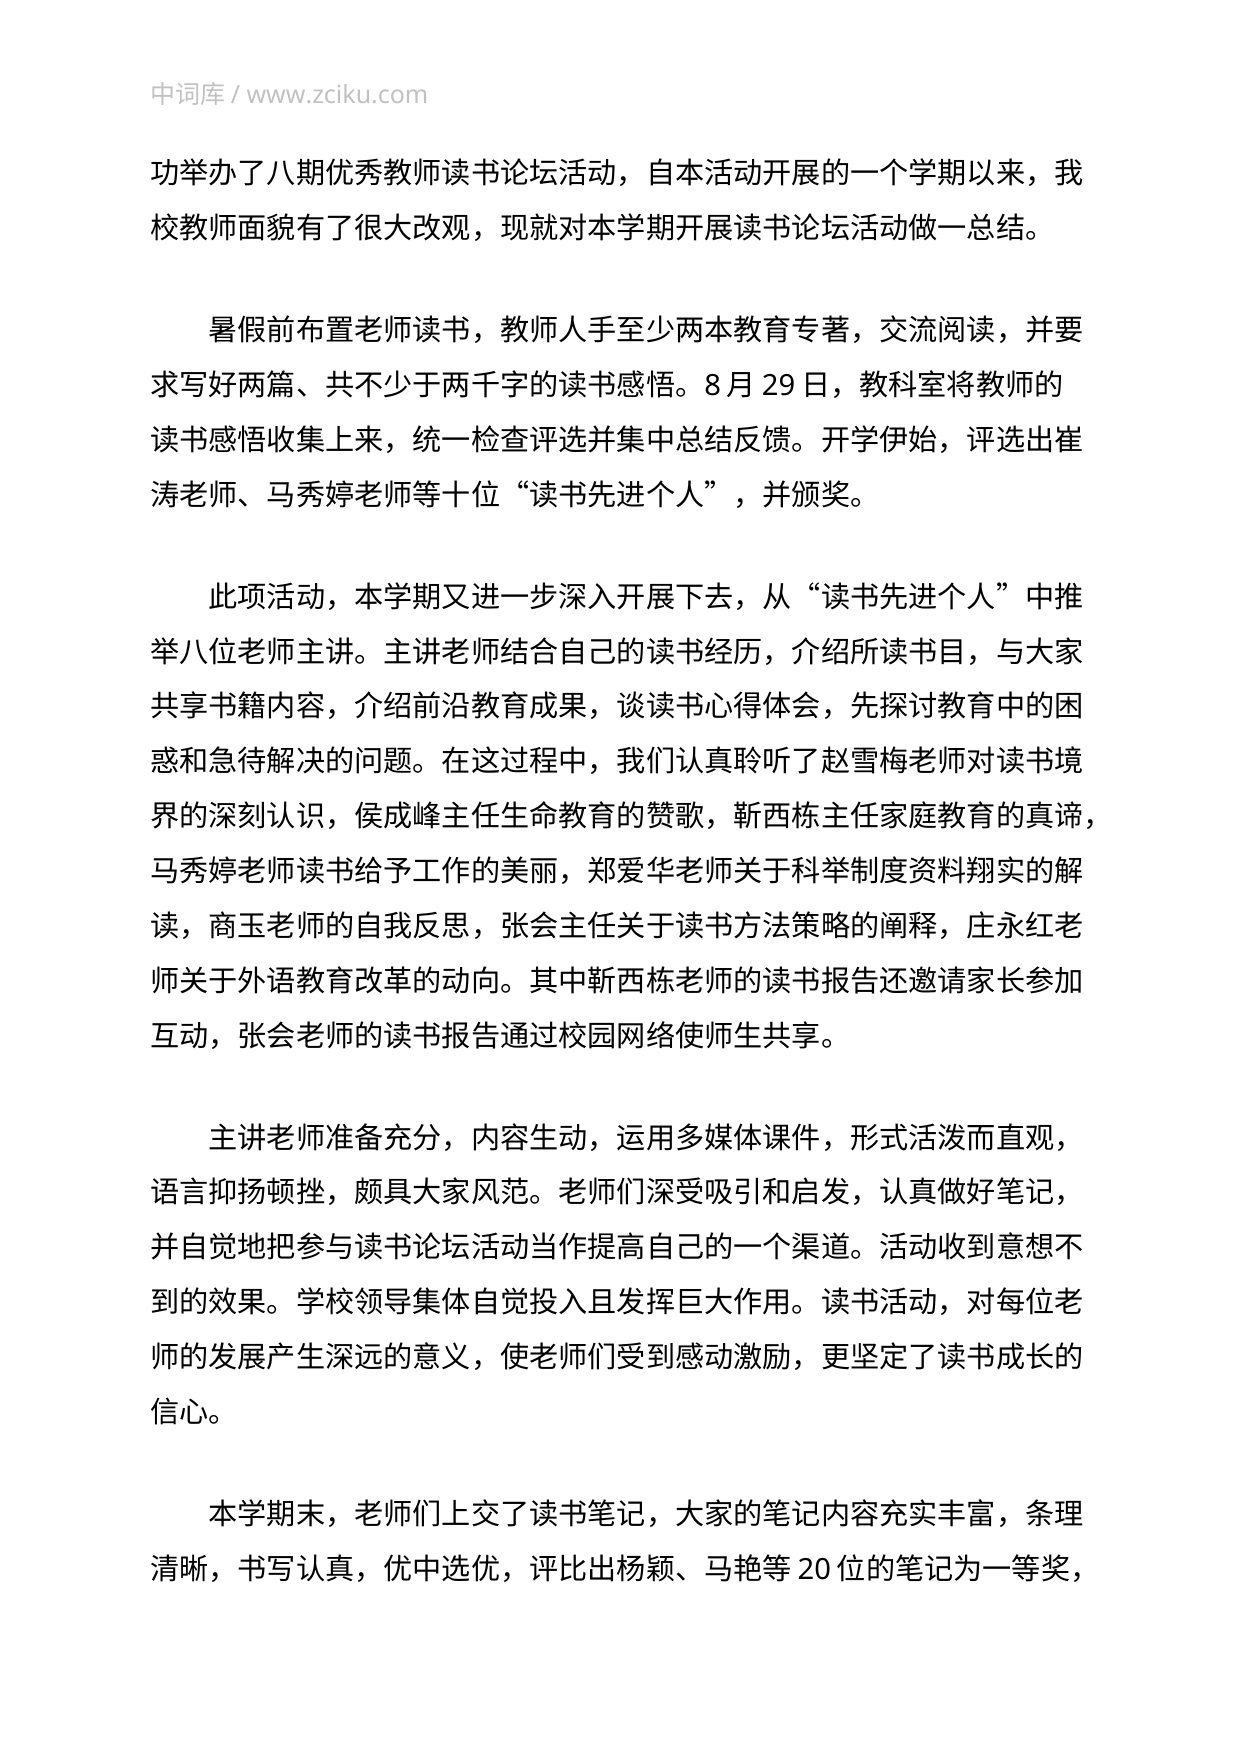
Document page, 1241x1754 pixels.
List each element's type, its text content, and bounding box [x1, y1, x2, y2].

text 主讲老师准备充分，内容生动，运用多媒体课件，形式活泼而直观，语言抑扬顿挫，颇具大家风范。老师们深受吸引和启发，认真做好笔记，并自觉地把参与读书论坛活动当作提高自己的一个渠道。活动收到意想不到的效果。学校领导集体自觉投入且发挥巨大作用。读书活动，对每位老师的发展产生深远的意义，使老师们受到感动激励，更坚定了读书成长的信心。 [150, 1114, 1090, 1431]
text 暑假前布置老师读书，教师人手至少两本教育专著，交流阅读，并要求写好两篇、共不少于两千字的读书感悟。8月29日，教科室将教师的读书感悟收集上来，统一检查评选并集中总结反馈。开学伊始，评选出崔涛老师、马秀婷老师等十位“读书先进个人”，并颁奖。 [150, 307, 1090, 514]
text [150, 150, 1090, 247]
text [150, 1490, 1090, 1588]
text 此项活动，本学期又进一步深入开展下去，从“读书先进个人”中推举八位老师主讲。主讲老师结合自己的读书经历，介绍所读书目，与大家共享书籍内容，介绍前沿教育成果，谈读书心得体会，先探讨教育中的困惑和急待解决的问题。在这过程中，我们认真聆听了赵雪梅老师对读书境界的深刻认识，侯成峰主任生命教育的赞歌，靳西栋主任家庭教育的真谛，马秀婷老师读书给予工作的美丽，郑爱华老师关于科举制度资料翔实的解读，商玉老师的自我反思，张会主任关于读书方法策略的阐释，庄永红老师关于外语教育改革的动向。其中靳西栋老师的读书报告还邀请家长参加互动，张会老师的读书报告通过校园网络使师生共享。 [150, 573, 1090, 1055]
